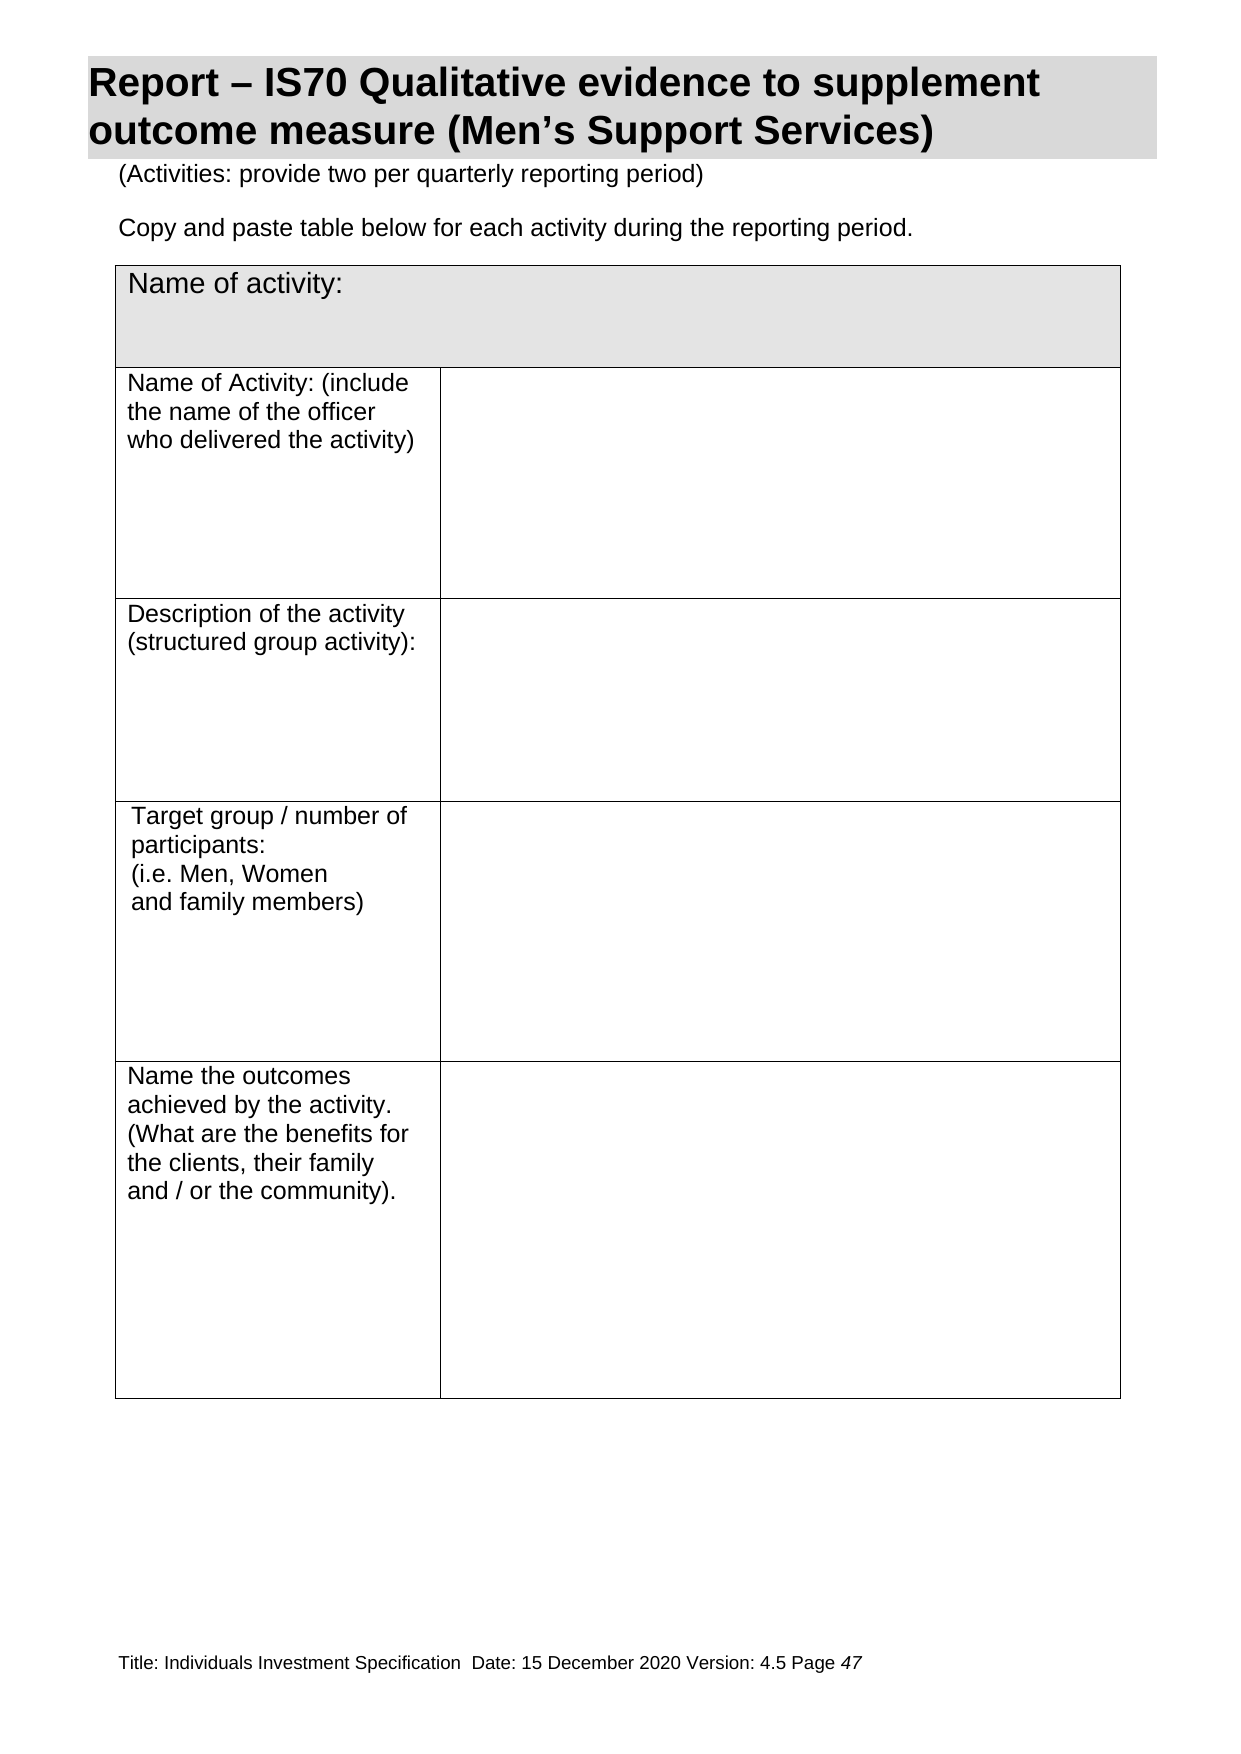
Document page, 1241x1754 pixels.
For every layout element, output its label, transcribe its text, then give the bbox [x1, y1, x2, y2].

table_cell [441, 802, 1120, 1061]
table_cell [441, 368, 1120, 598]
table_cell Target group / number of participants: (i.e. Men, Women and family members) [116, 802, 440, 1061]
table_header Report – IS70 Qualitative evidence to supplement outcome measure (Men’s Support Services) [88, 56, 1157, 159]
text (Activities: provide two per quarterly reporting period) [118, 160, 1157, 188]
table_cell Name the outcomes achieved by the activity. (What are the benefits for the clients, their family and / or the community). [116, 1062, 440, 1397]
table_cell [441, 599, 1120, 801]
table_cell [441, 1062, 1120, 1397]
table_header Name of activity: [116, 266, 1120, 367]
table_cell Name of Activity: (include the name of the officer who delivered the activity) [116, 368, 440, 598]
table_cell Description of the activity (structured group activity): [116, 599, 440, 801]
text Title: Individuals Investment Specification Date: 15 December 2020 Version: 4.5 Page 47 [118, 1652, 1157, 1673]
text Copy and paste table below for each activity during the reporting period. [118, 214, 1157, 242]
